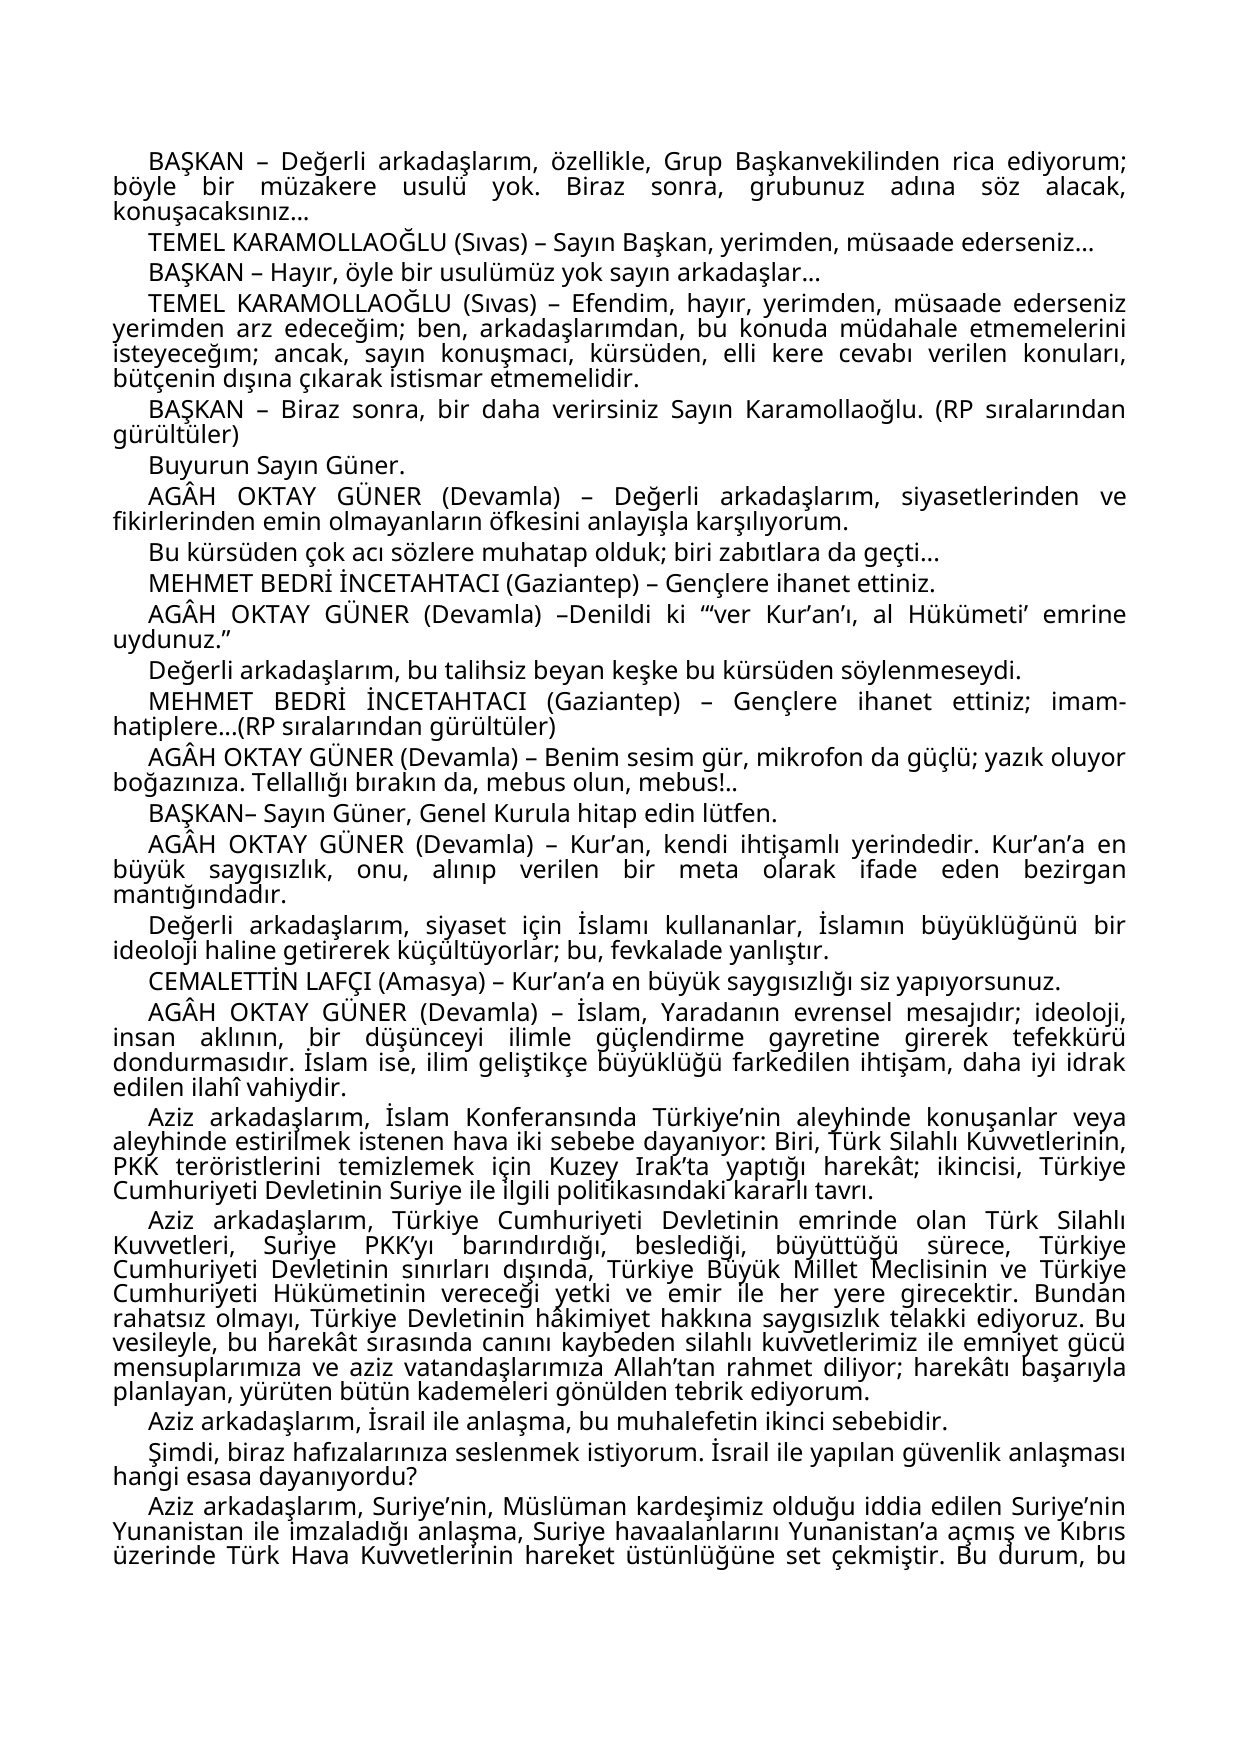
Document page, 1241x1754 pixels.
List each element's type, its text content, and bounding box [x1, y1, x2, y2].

text CEMALETTİN LAFÇI (Amasya) – Kur’an’a en büyük saygısızlığı siz yapıyorsunuz. [112, 970, 1128, 995]
text AGÂH OKTAY GÜNER (Devamla) – Kur’an, kendi ihtişamlı yerindedir. Kur’an’a en büyük saygısızlık, onu, alınıp verilen bir meta olarak ifade eden bezirgan mantığındadır. [112, 833, 1128, 908]
text BAŞKAN – Hayır, öyle bir usulümüz yok sayın arkadaşlar... [112, 262, 1128, 287]
text BAŞKAN – Değerli arkadaşlarım, özellikle, Grup Başkanvekilinden rica ediyorum; böyle bir müzakere usulü yok. Biraz sonra, grubunuz adına söz alacak, konuşacaksınız... [112, 150, 1128, 225]
text TEMEL KARAMOLLAOĞLU (Sıvas) – Efendim, hayır, yerimden, müsaade ederseniz yerimden arz edeceğim; ben, arkadaşlarımdan, bu konuda müdahale etmemelerini isteyeceğım; ancak, sayın konuşmacı, kürsüden, elli kere cevabı verilen konuları, bütçenin dışına çıkarak istismar etmemelidir. [112, 293, 1128, 393]
text TEMEL KARAMOLLAOĞLU (Sıvas) – Sayın Başkan, yerimden, müsaade ederseniz... [112, 231, 1128, 256]
text AGÂH OKTAY GÜNER (Devamla) –Denildi ki “‘ver Kur’an’ı, al Hükümeti’ emrine uydunuz.” [112, 603, 1128, 653]
text AGÂH OKTAY GÜNER (Devamla) – Değerli arkadaşlarım, siyasetlerinden ve fikirlerinden emin olmayanların öfkesini anlayışla karşılıyorum. [112, 486, 1128, 536]
text Aziz arkadaşlarım, İsrail ile anlaşma, bu muhalefetin ikinci sebebidir. [112, 1411, 1128, 1436]
text Aziz arkadaşlarım, Türkiye Cumhuriyeti Devletinin emrinde olan Türk Silahlı Kuvvetleri, Suriye PKK’yı barındırdığı, beslediği, büyüttüğü sürece, Türkiye Cumhuriyeti Devletinin sınırları dışında, Türkiye Büyük Millet Meclisinin ve Türkiye Cumhuriyeti Hükümetinin vereceği yetki ve emir ile her yere girecektir. Bundan rahatsız olmayı, Türkiye Devletinin hâkimiyet hakkına saygısızlık telakki ediyoruz. Bu vesileyle, bu harekât sırasında canını kaybeden silahlı kuvvetlerimiz ile emniyet gücü mensuplarımıza ve aziz vatandaşlarımıza Allah’tan rahmet diliyor; harekâtı başarıyla planlayan, yürüten bütün kademeleri gönülden tebrik ediyorum. [112, 1210, 1128, 1405]
text AGÂH OKTAY GÜNER (Devamla) – İslam, Yaradanın evrensel mesajıdır; ideoloji, insan aklının, bir düşünceyi ilimle güçlendirme gayretine girerek tefekkürü dondurmasıdır. İslam ise, ilim geliştikçe büyüklüğü farkedilen ihtişam, daha iyi idrak edilen ilahî vahiydir. [112, 1001, 1128, 1101]
text MEHMET BEDRİ İNCETAHTACI (Gaziantep) – Gençlere ihanet ettiniz. [112, 572, 1128, 597]
text MEHMET BEDRİ İNCETAHTACI (Gaziantep) – Gençlere ihanet ettiniz; imam-hatiplere...(RP sıralarından gürültüler) [112, 690, 1128, 740]
text Değerli arkadaşlarım, siyaset için İslamı kullananlar, İslamın büyüklüğünü bir ideoloji haline getirerek küçültüyorlar; bu, fevkalade yanlıştır. [112, 914, 1128, 964]
text Bu kürsüden çok acı sözlere muhatap olduk; biri zabıtlara da geçti... [112, 542, 1128, 567]
text Buyurun Sayın Güner. [112, 455, 1128, 480]
text Aziz arkadaşlarım, İslam Konferansında Türkiye’nin aleyhinde konuşanlar veya aleyhinde estirilmek istenen hava iki sebebe dayanıyor: Biri, Türk Silahlı Kuvvetlerinin, PKK teröristlerini temizlemek için Kuzey Irak’ta yaptığı harekât; ikincisi, Türkiye Cumhuriyeti Devletinin Suriye ile ilgili politikasındaki kararlı tavrı. [112, 1107, 1128, 1204]
text Şimdi, biraz hafızalarınıza seslenmek istiyorum. İsrail ile yapılan güvenlik anlaşması hangi esasa dayanıyordu? [112, 1442, 1128, 1490]
text AGÂH OKTAY GÜNER (Devamla) – Benim sesim gür, mikrofon da güçlü; yazık oluyor boğazınıza. Tellallığı bırakın da, mebus olun, mebus!.. [112, 746, 1128, 796]
text BAŞKAN– Sayın Güner, Genel Kurula hitap edin lütfen. [112, 802, 1128, 827]
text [112, 1496, 1128, 1569]
text Değerli arkadaşlarım, bu talihsiz beyan keşke bu kürsüden söylenmeseydi. [112, 659, 1128, 684]
text BAŞKAN – Biraz sonra, bir daha verirsiniz Sayın Karamollaoğlu. (RP sıralarından gürültüler) [112, 399, 1128, 449]
